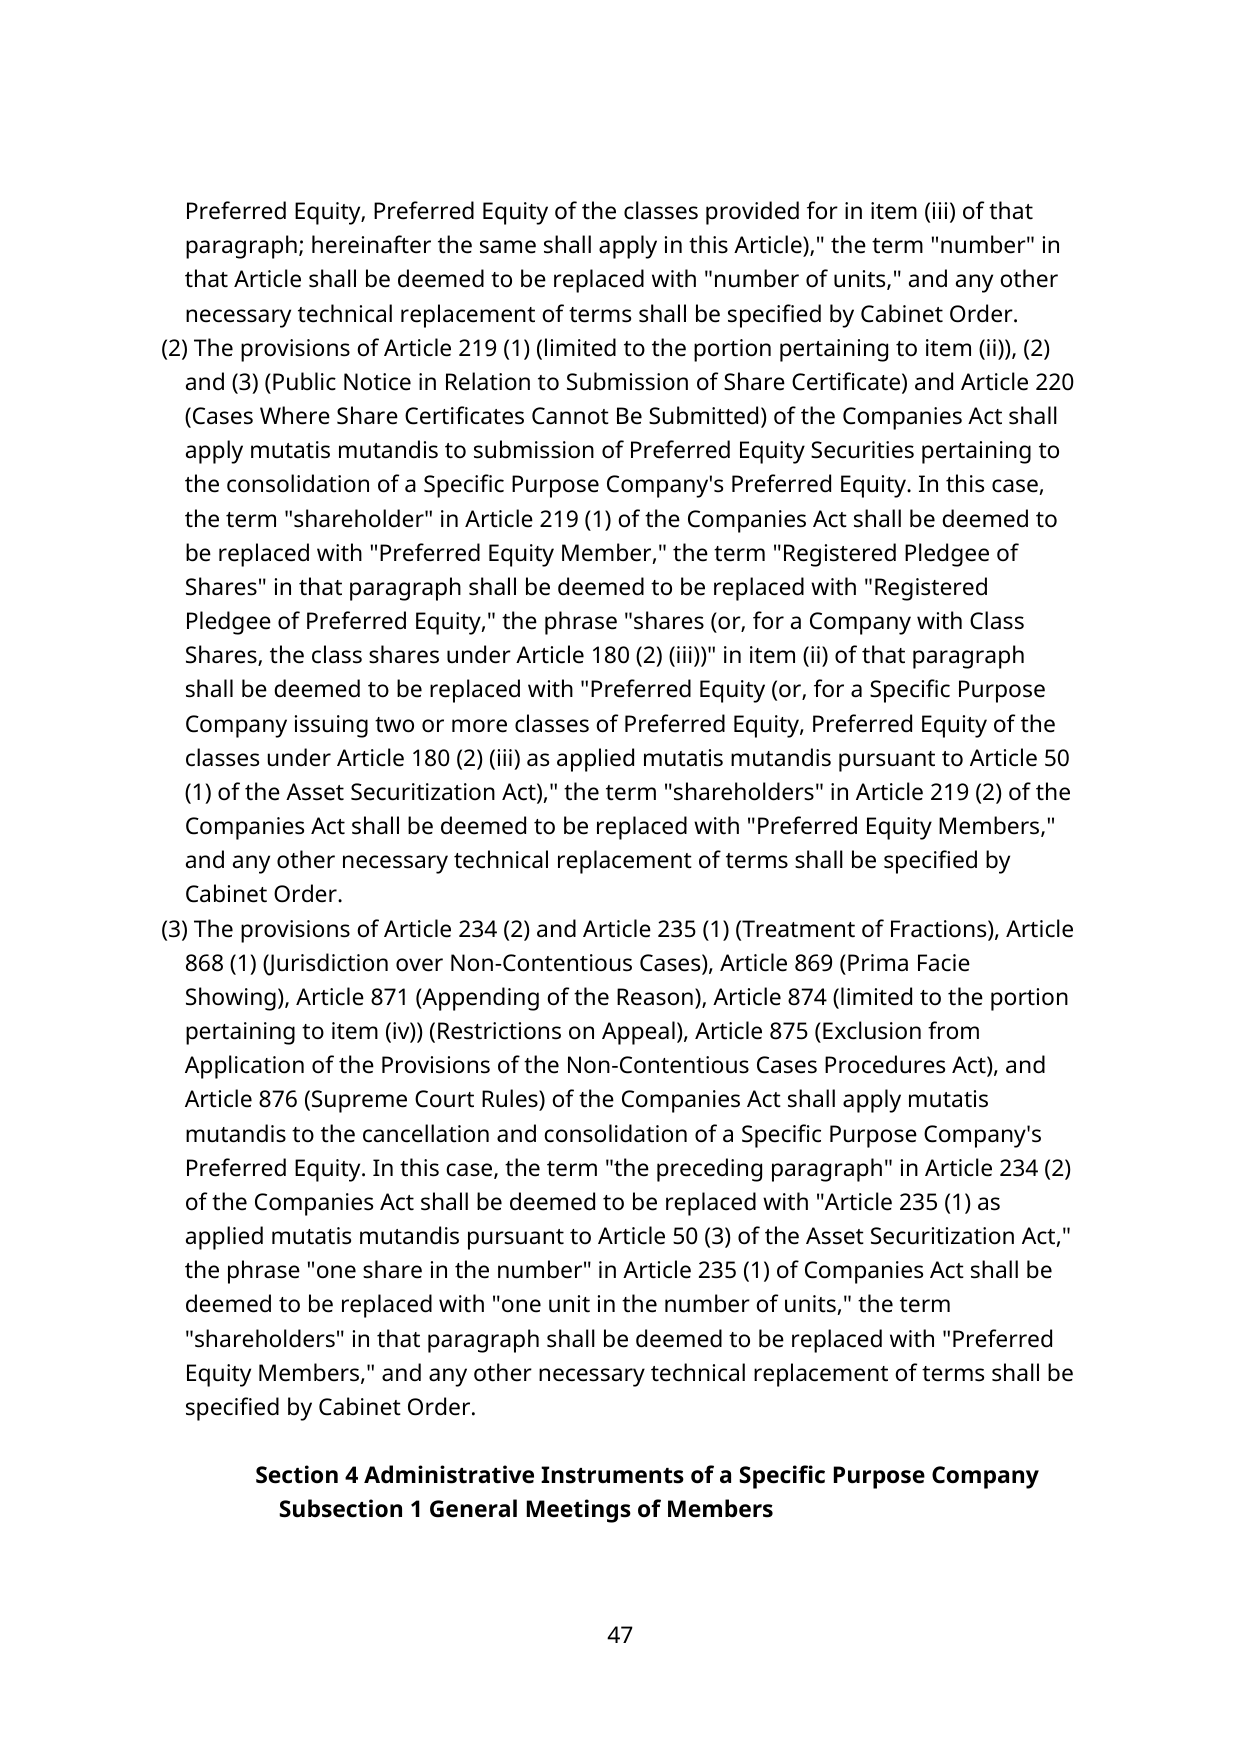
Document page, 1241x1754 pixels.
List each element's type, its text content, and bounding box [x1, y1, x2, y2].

text (3) The provisions of Article 234 (2) and Article 235 (1) (Treatment of Fractions), Article 868 (1) (Jurisdiction over Non-Contentious Cases), Article 869 (Prima Facie Showing), Article 871 (Appending of the Reason), Article 874 (limited to the portion pertaining to item (iv)) (Restrictions on Appeal), Article 875 (Exclusion from Application of the Provisions of the Non-Contentious Cases Procedures Act), and Article 876 (Supreme Court Rules) of the Companies Act shall apply mutatis mutandis to the cancellation and consolidation of a Specific Purpose Company's Preferred Equity. In this case, the term "the preceding paragraph" in Article 234 (2) of the Companies Act shall be deemed to be replaced with "Article 235 (1) as applied mutatis mutandis pursuant to Article 50 (3) of the Asset Securitization Act," the phrase "one share in the number" in Article 235 (1) of Companies Act shall be deemed to be replaced with "one unit in the number of units," the term "shareholders" in that paragraph shall be deemed to be replaced with "Preferred Equity Members," and any other necessary technical replacement of terms shall be specified by Cabinet Order. [161, 911, 1079, 1424]
text (2) The provisions of Article 219 (1) (limited to the portion pertaining to item (ii)), (2) and (3) (Public Notice in Relation to Submission of Share Certificate) and Article 220 (Cases Where Share Certificates Cannot Be Submitted) of the Companies Act shall apply mutatis mutandis to submission of Preferred Equity Securities pertaining to the consolidation of a Specific Purpose Company's Preferred Equity. In this case, the term "shareholder" in Article 219 (1) of the Companies Act shall be deemed to be replaced with "Preferred Equity Member," the term "Registered Pledgee of Shares" in that paragraph shall be deemed to be replaced with "Registered Pledgee of Preferred Equity," the phrase "shares (or, for a Company with Class Shares, the class shares under Article 180 (2) (iii))" in item (ii) of that paragraph shall be deemed to be replaced with "Preferred Equity (or, for a Specific Purpose Company issuing two or more classes of Preferred Equity, Preferred Equity of the classes under Article 180 (2) (iii) as applied mutatis mutandis pursuant to Article 50 (1) of the Asset Securitization Act)," the term "shareholders" in Article 219 (2) of the Companies Act shall be deemed to be replaced with "Preferred Equity Members," and any other necessary technical replacement of terms shall be specified by Cabinet Order. [161, 330, 1079, 911]
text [161, 194, 1079, 330]
text Subsection 1 General Meetings of Members [276, 1492, 1079, 1526]
text Section 4 Administrative Instruments of a Specific Purpose Company [253, 1458, 1079, 1492]
